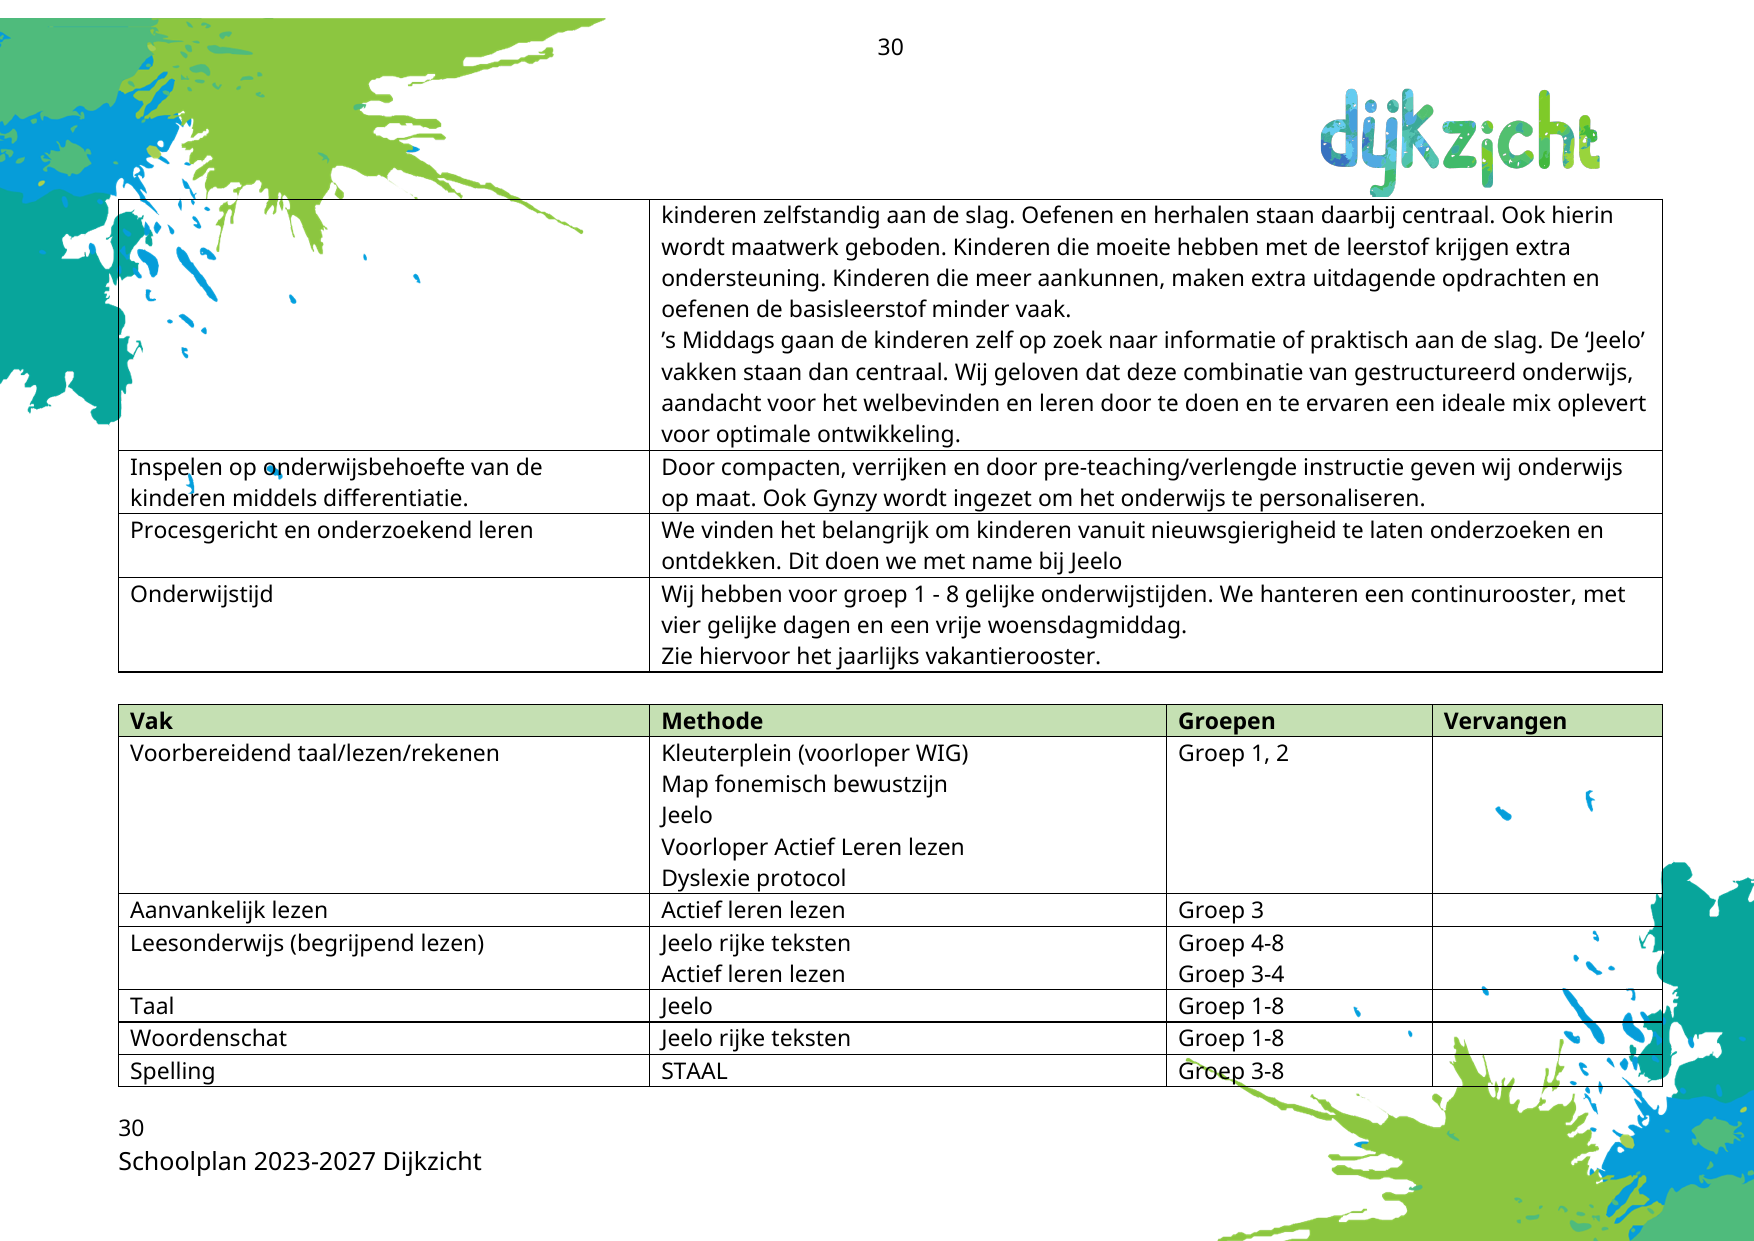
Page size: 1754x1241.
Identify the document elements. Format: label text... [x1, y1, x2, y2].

picture [1162, 1087, 1754, 1241]
table_cell Groep 4-8 Groep 3-4 [1167, 927, 1432, 989]
table_cell Aanvankelijk lezen [119, 894, 649, 926]
picture [134, 168, 139, 177]
table_cell [1433, 894, 1662, 926]
picture [0, 18, 606, 199]
table_cell [1433, 990, 1662, 1021]
table_header Vak [119, 705, 649, 736]
table_cell Groep 1, 2 [1167, 737, 1432, 893]
picture [0, 179, 140, 494]
table_cell Actief leren lezen [650, 894, 1166, 926]
picture [1320, 88, 1600, 197]
table_cell Voorbereidend taal/lezen/rekenen [119, 737, 649, 893]
table_cell Woordenschat [119, 1023, 649, 1054]
table_cell Door compacten, verrijken en door pre-teaching/verlengde instructie geven wij onderwijs op maat. Ook Gynzy wordt ingezet om het onderwijs te personaliseren. [650, 451, 1662, 513]
table_cell Wij hebben voor groep 1 - 8 gelijke onderwijstijden. We hanteren een continurooster, met vier gelijke dagen en een vrije woensdagmiddag. Zie hiervoor het jaarlijks vakantierooster. [650, 578, 1662, 671]
table_cell Jeelo rijke teksten [650, 1023, 1166, 1054]
table_cell Taal [119, 990, 649, 1021]
table_cell [1433, 927, 1662, 989]
table_cell Onderwijstijd [119, 578, 649, 671]
picture [49, 141, 90, 175]
picture [5, 130, 17, 143]
table_header Vervangen [1433, 705, 1662, 736]
table_cell Procesgericht en onderzoekend leren [119, 514, 649, 577]
table_cell Inspelen op onderwijsbehoefte van de kinderen middels differentiatie. [119, 451, 649, 513]
table_header Methode [650, 705, 1166, 736]
table_cell Groep 1-8 [1167, 990, 1432, 1021]
table_cell Jeelo [650, 990, 1166, 1021]
table_cell Groep 3-8 [1167, 1055, 1432, 1086]
table_cell Leesonderwijs (begrijpend lezen) [119, 927, 649, 989]
table_cell [1433, 1055, 1662, 1086]
table_cell [1433, 1023, 1662, 1054]
table_cell Jeelo rijke teksten Actief leren lezen [650, 927, 1166, 989]
table_cell [1433, 737, 1662, 893]
picture [1693, 1117, 1736, 1153]
table_cell Leerstofaanbod gedurende de dag [119, 200, 649, 449]
table_cell Groep 1-8 [1167, 1023, 1432, 1054]
picture [1636, 790, 1754, 1114]
table_cell Kleuterplein (voorloper WIG) Map fonemisch bewustzijn Jeelo Voorloper Actief Leren lezen Dyslexie protocol [650, 737, 1166, 893]
table_header Groepen [1167, 705, 1432, 736]
table_cell STAAL [650, 1055, 1166, 1086]
picture [1643, 1116, 1649, 1125]
table_cell We vinden het belangrijk om kinderen vanuit nieuwsgierigheid te laten onderzoeken en ontdekken. Dit doen we met name bij Jeelo [650, 514, 1662, 577]
table_cell Groep 3 [1167, 894, 1432, 926]
table_cell Spelling [119, 1055, 649, 1086]
